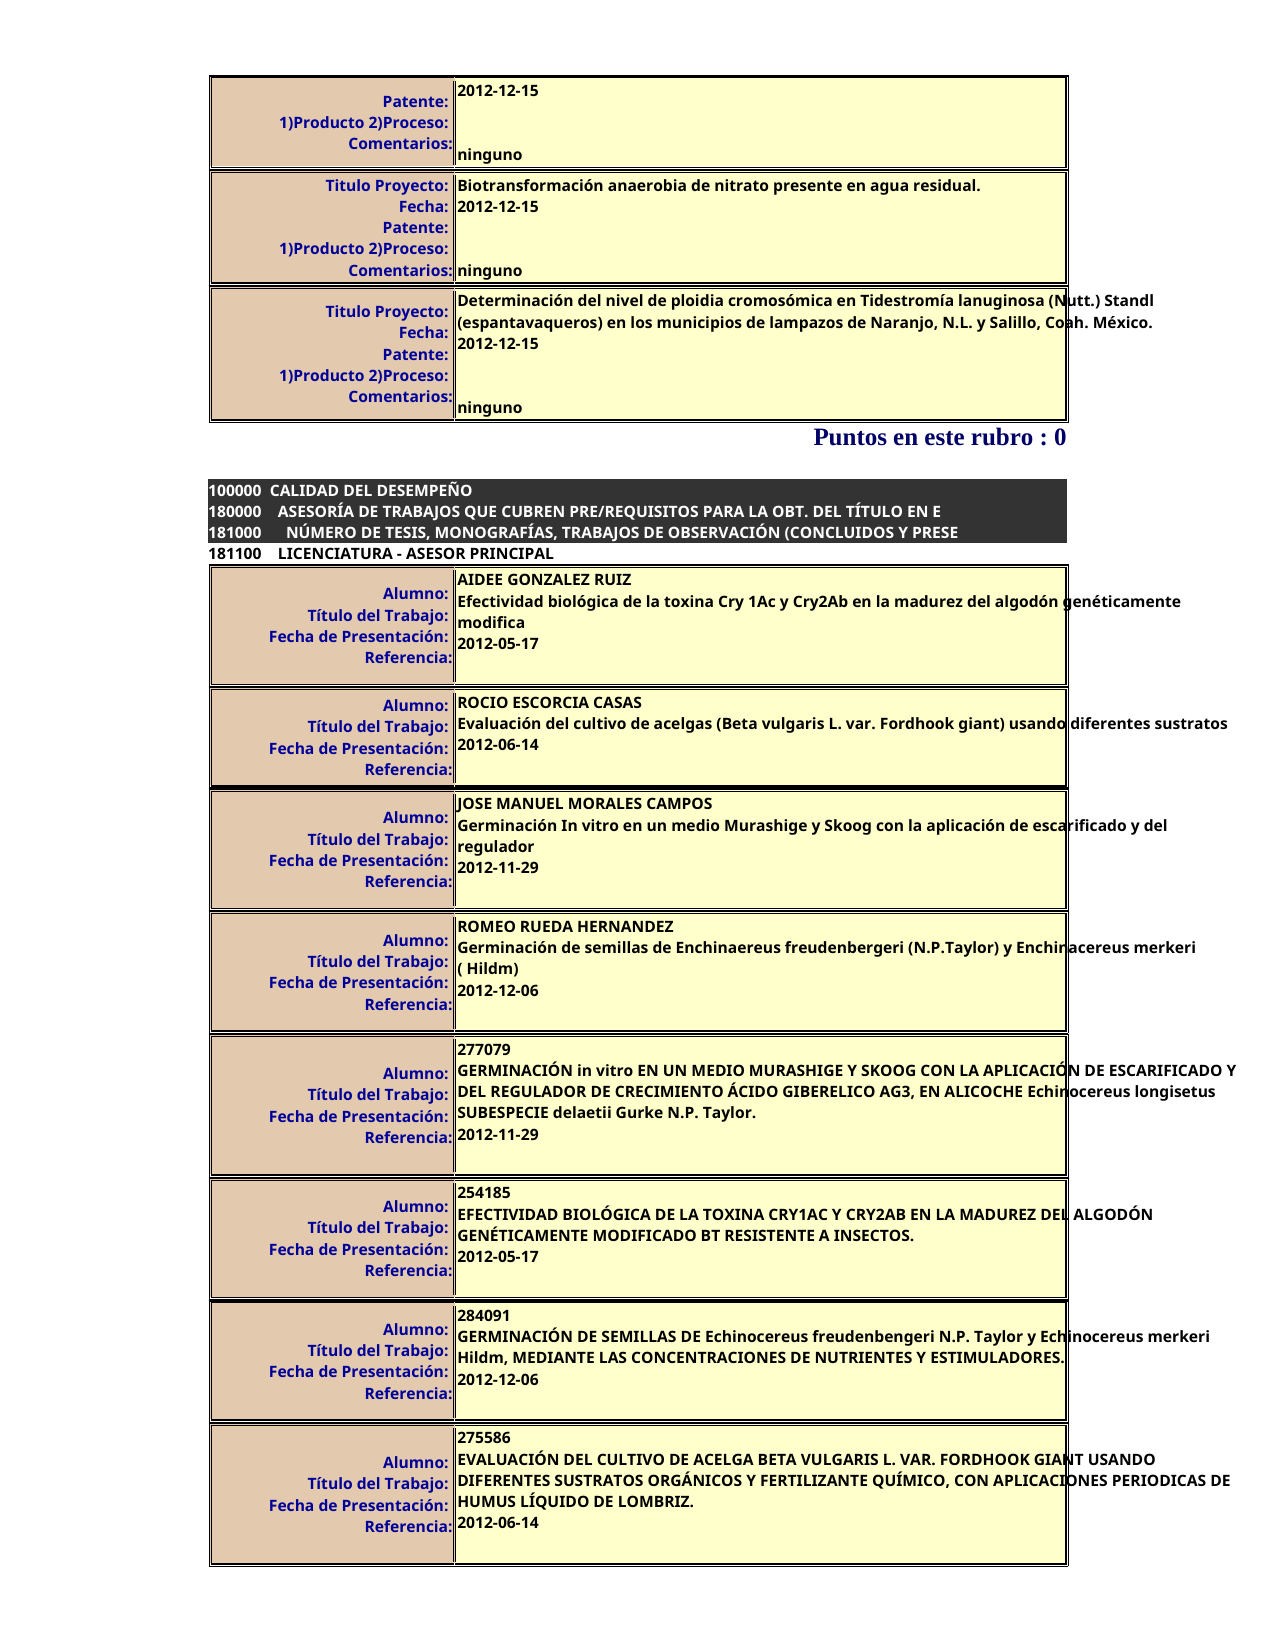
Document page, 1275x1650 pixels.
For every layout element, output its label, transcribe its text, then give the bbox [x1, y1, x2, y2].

table_cell 100000 CALIDAD DEL DESEMPEÑO 180000 ASESORÍA DE TRABAJOS QUE CUBREN PRE/REQUISITOS PARA LA OBT. DEL TÍTULO EN E 181000 NÚMERO DE TESIS, MONOGRAFÍAS, TRABAJOS DE OBSERVACIÓN (CONCLUIDOS Y PRESE [208, 479, 1067, 543]
table_cell 181100 LICENCIATURA - ASESOR PRINCIPAL [208, 543, 1067, 564]
table_cell Puntos en este rubro : 0 [208, 423, 1067, 479]
